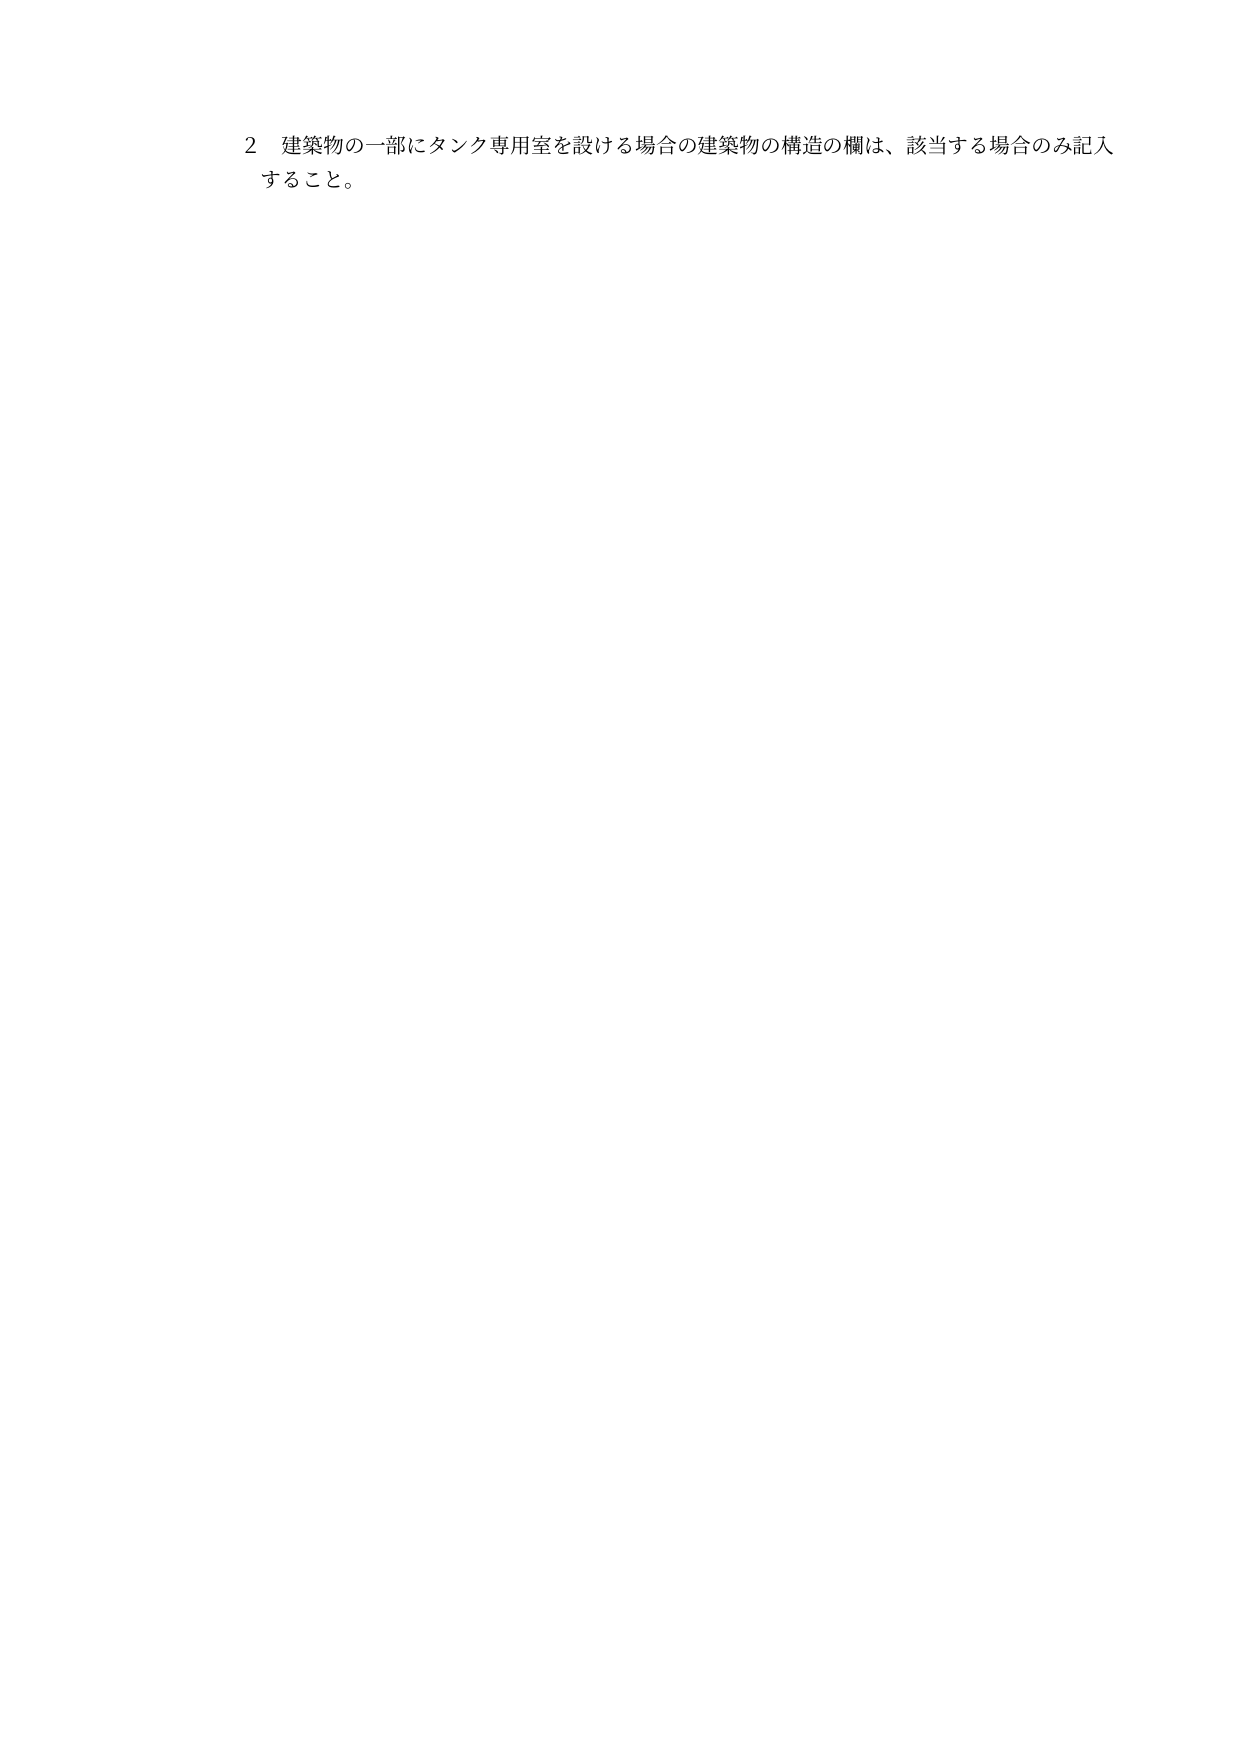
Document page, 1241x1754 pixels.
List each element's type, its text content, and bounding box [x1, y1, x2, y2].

text ２ 建築物の一部にタンク専用室を設ける場合の建築物の構造の欄は、該当する場合のみ記入 [177, 128, 1122, 162]
text すること。 [177, 162, 1122, 196]
